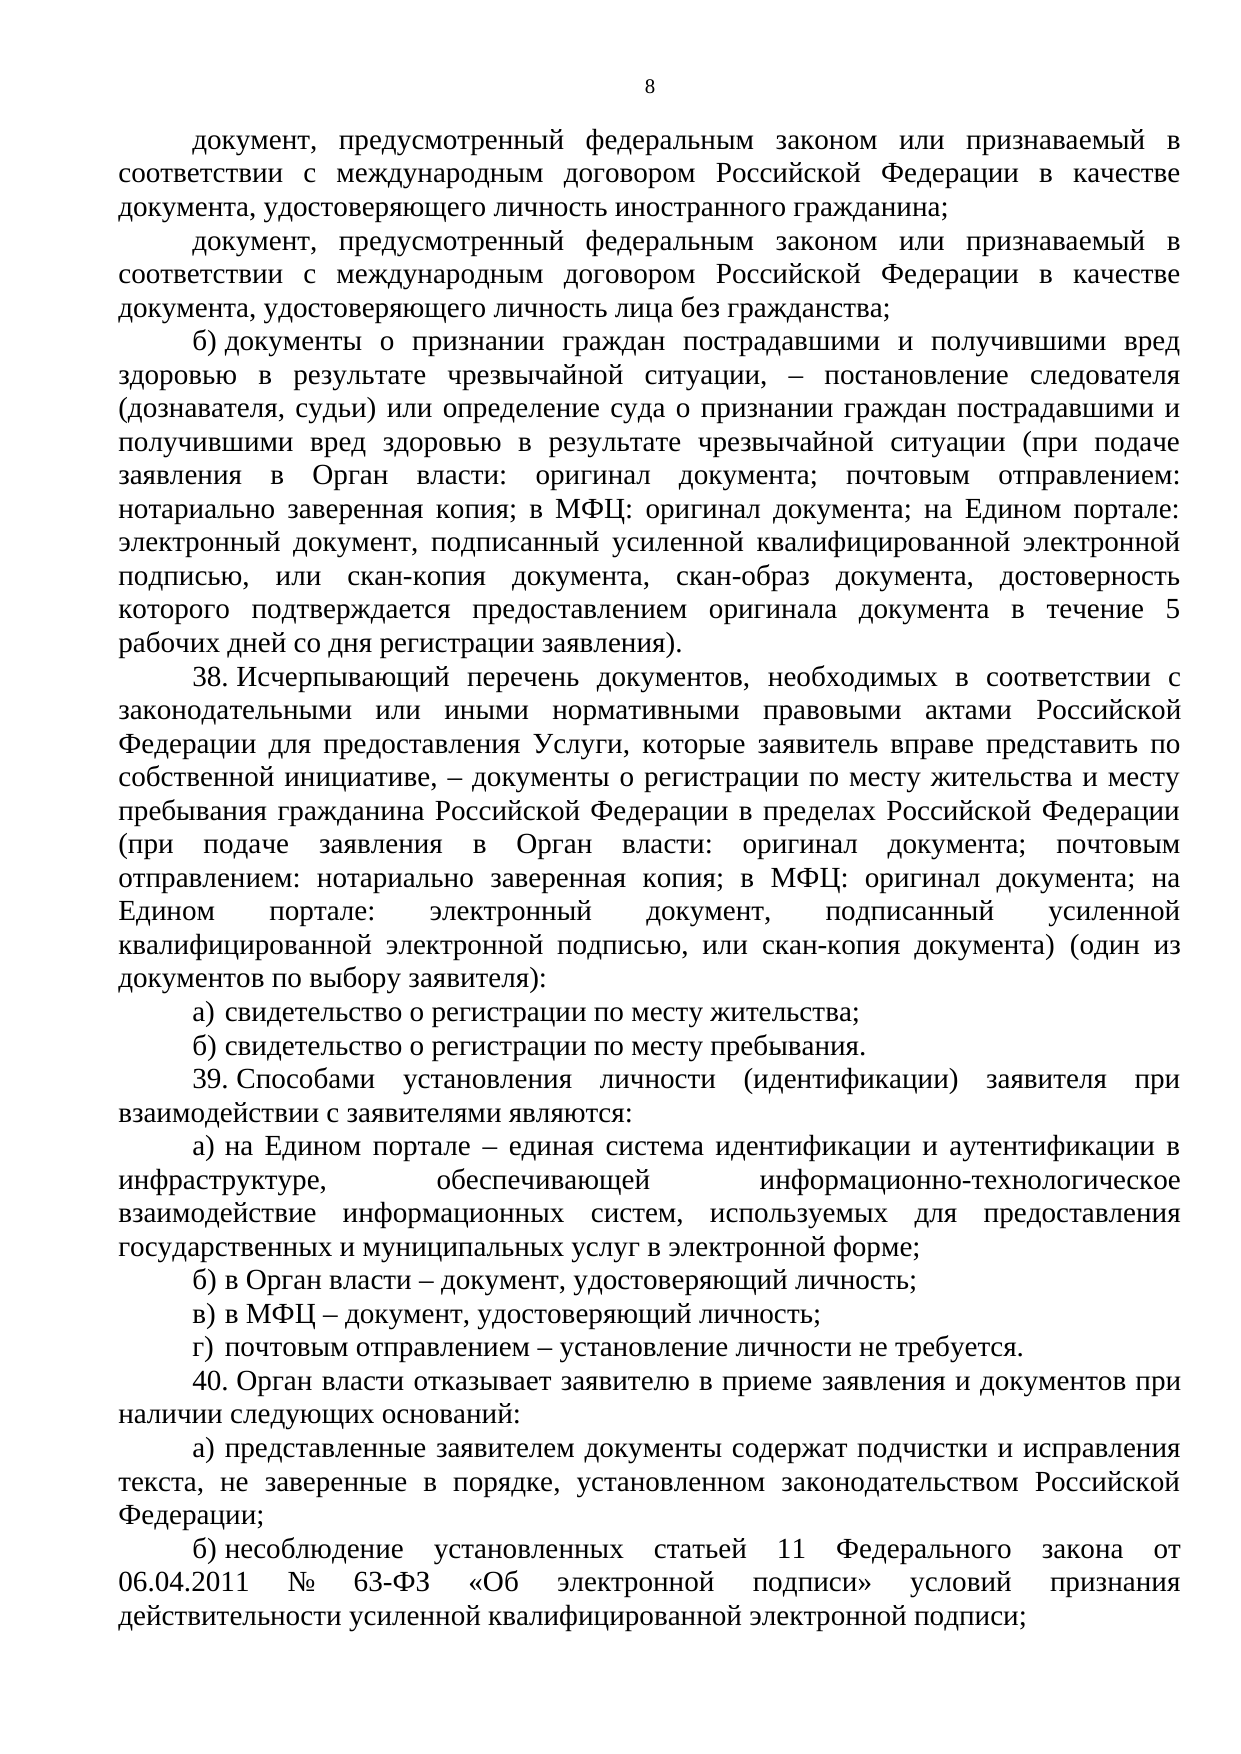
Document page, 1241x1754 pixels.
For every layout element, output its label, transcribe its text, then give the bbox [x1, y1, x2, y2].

list Способами установления личности (идентификации) заявителя при взаимодействии с заявителями являются: [118, 1061, 1181, 1128]
list Исчерпывающий перечень документов, необходимых в соответствии с законодательными или иными нормативными правовыми актами Российской Федерации для предоставления Услуги, которые заявитель вправе представить по собственной инициативе, – документы о регистрации по месту жительства и месту пребывания гражданина Российской Федерации в пределах Российской Федерации (при подаче заявления в Орган власти: оригинал документа; почтовым отправлением: нотариально заверенная копия; в МФЦ: оригинал документа; на Едином портале: электронный документ, подписанный усиленной квалифицированной электронной подписью, или скан-копия документа) (один из документов по выбору заявителя): [118, 659, 1181, 994]
text документ, предусмотренный федеральным законом или признаваемый в соответствии с международным договором Российской Федерации в качестве документа, удостоверяющего личность иностранного гражданина; [118, 122, 1181, 223]
list в МФЦ – документ, удостоверяющий личность; [118, 1296, 1181, 1329]
list Орган власти отказывает заявителю в приеме заявления и документов при наличии следующих оснований: [118, 1363, 1181, 1430]
list почтовым отправлением – установление личности не требуется. [118, 1329, 1181, 1363]
text документ, предусмотренный федеральным законом или признаваемый в соответствии с международным договором Российской Федерации в качестве документа, удостоверяющего личность лица без гражданства; [118, 223, 1181, 323]
list представленные заявителем документы содержат подчистки и исправления текста, не заверенные в порядке, установленном законодательством Российской Федерации; [118, 1430, 1181, 1531]
list свидетельство о регистрации по месту жительства; [118, 994, 1181, 1028]
list документы о признании граждан пострадавшими и получившими вред здоровью в результате чрезвычайной ситуации, – постановление следователя (дознавателя, судьи) или определение суда о признании граждан пострадавшими и получившими вред здоровью в результате чрезвычайной ситуации (при подаче заявления в Орган власти: оригинал документа; почтовым отправлением: нотариально заверенная копия; в МФЦ: оригинал документа; на Едином портале: электронный документ, подписанный усиленной квалифицированной электронной подписью, или скан-копия документа, скан-образ документа, достоверность которого подтверждается предоставлением оригинала документа в течение 5 рабочих дней со дня регистрации заявления). [118, 323, 1181, 659]
list свидетельство о регистрации по месту пребывания. [118, 1028, 1181, 1061]
list на Едином портале – единая система идентификации и аутентификации в инфраструктуре, обеспечивающей информационно-технологическое взаимодействие информационных систем, используемых для предоставления государственных и муниципальных услуг в электронной форме; [118, 1128, 1181, 1262]
list несоблюдение установленных статьей 11 Федерального закона от 06.04.2011 № 63-ФЗ «Об электронной подписи» условий признания действительности усиленной квалифицированной электронной подписи; [118, 1531, 1181, 1631]
list в Орган власти – документ, удостоверяющий личность; [118, 1262, 1181, 1296]
